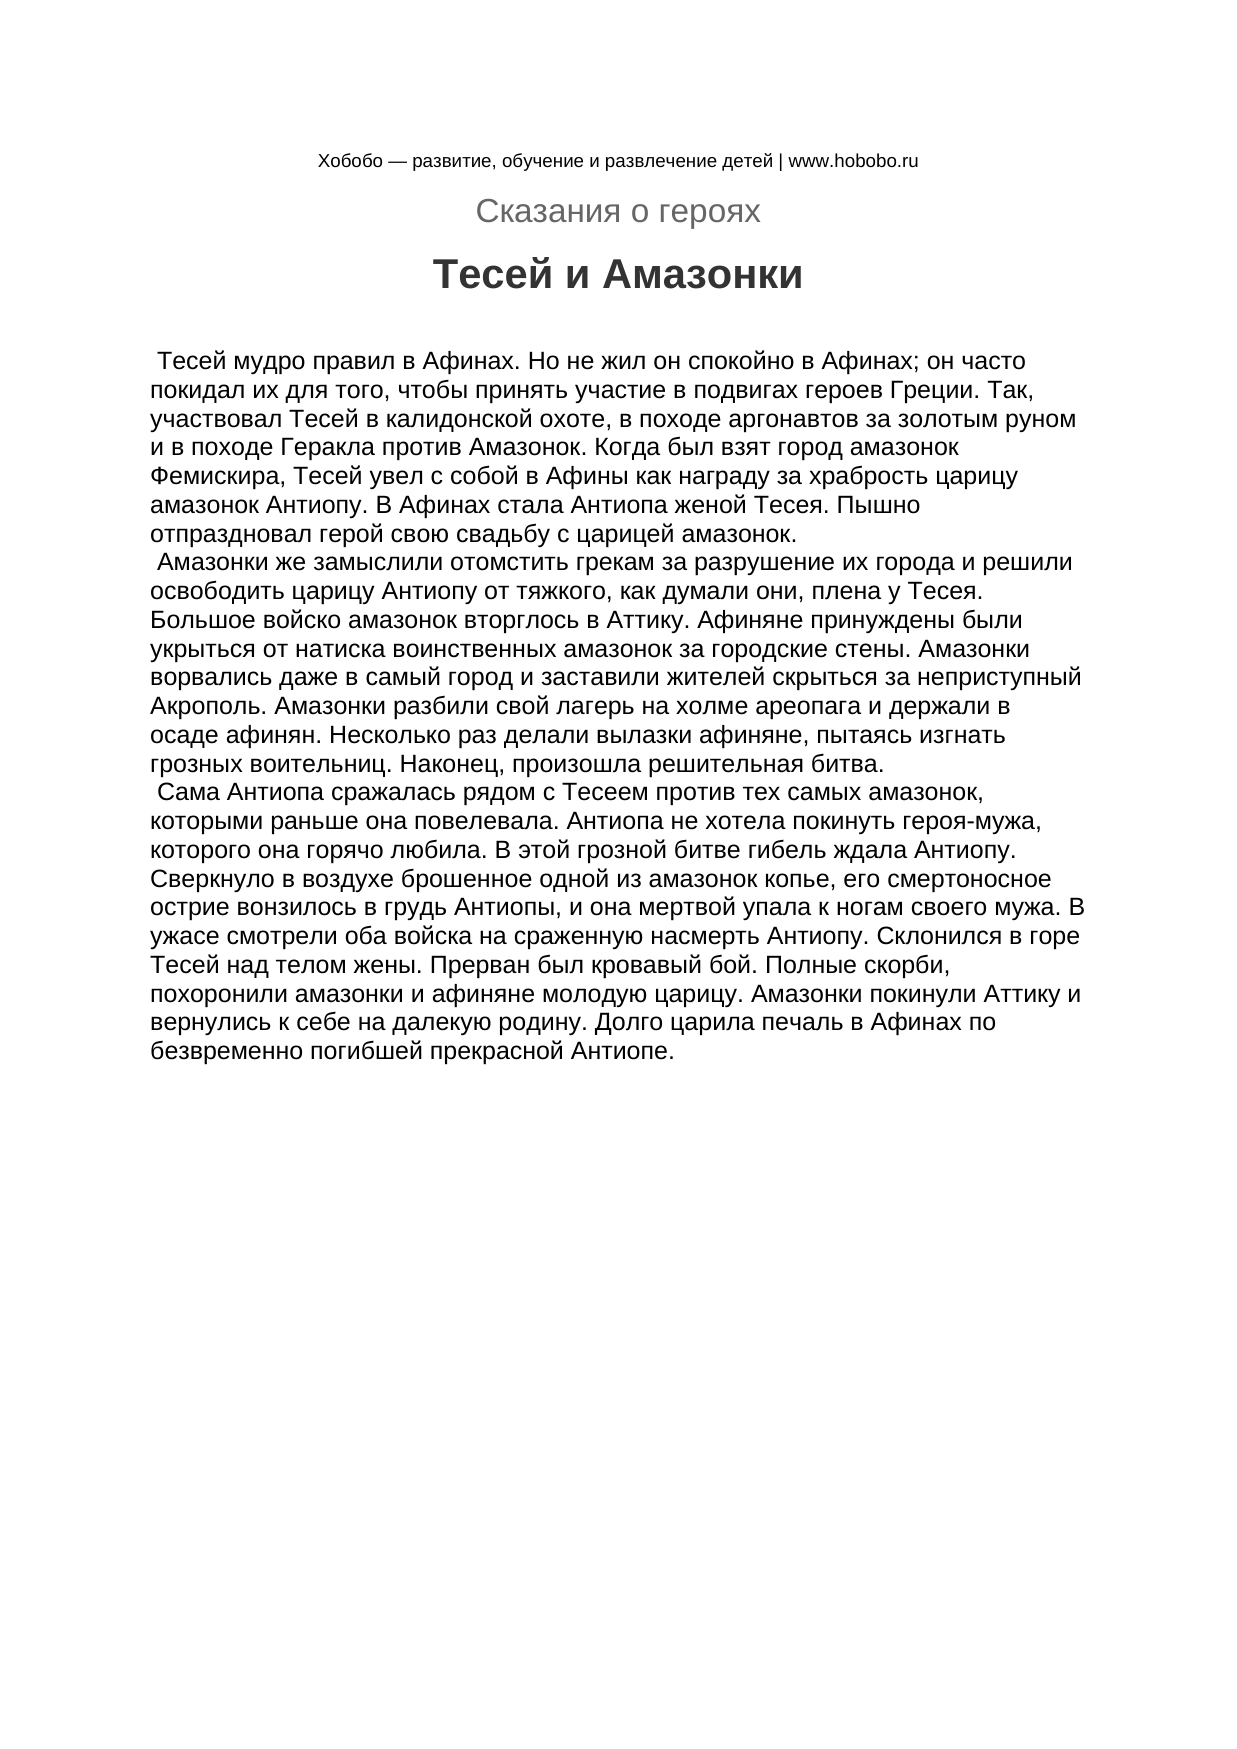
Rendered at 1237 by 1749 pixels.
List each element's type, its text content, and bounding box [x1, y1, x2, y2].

text Тесей мудро правил в Афинах. Но не жил он спокойно в Афинах; он часто покидал их для того, чтобы принять участие в подвигах героев Греции. Так, участвовал Тесей в калидонской охоте, в походе аргонавтов за золотым руном и в походе Геракла против Амазонок. Когда был взят город амазонок Фемискира, Тесей увел с собой в Афины как награду за храбрость царицу амазонок Антиопу. В Афинах стала Антиопа женой Тесея. Пышно отпраздновал герой свою свадьбу с царицей амазонок. [150, 346, 1086, 547]
text Хобобо — развитие, обучение и развлечение детей | www.hobobo.ru [150, 150, 1086, 172]
subtitle Сказания о героях [150, 191, 1086, 230]
text Амазонки же замыслили отомстить грекам за разрушение их города и решили освободить царицу Антиопу от тяжкого, как думали они, плена у Тесея. Большое войско амазонок вторглось в Аттику. Афиняне принуждены были укрыться от натиска воинственных амазонок за городские стены. Амазонки ворвались даже в самый город и заставили жителей скрыться за неприступный Акрополь. Амазонки разбили свой лагерь на холме ареопага и держали в осаде афинян. Несколько раз делали вылазки афиняне, пытаясь изгнать грозных воительниц. Наконец, произошла решительная битва. [150, 547, 1086, 777]
text Сама Антиопа сражалась рядом с Тесеем против тех самых амазонок, которыми раньше она повелевала. Антиопа не хотела покинуть героя-мужа, которого она горячо любила. В этой грозной битве гибель ждала Антиопу. Сверкнуло в воздухе брошенное одной из амазонок копье, его смертоносное острие вонзилось в грудь Антиопы, и она мертвой упала к ногам своего мужа. В ужасе смотрели оба войска на сраженную насмерть Антиопу. Склонился в горе Тесей над телом жены. Прерван был кровавый бой. Полные скорби, похоронили амазонки и афиняне молодую царицу. Амазонки покинули Аттику и вернулись к себе на далекую родину. Долго царила печаль в Афинах по безвременно погибшей прекрасной Антиопе. [150, 777, 1086, 1065]
subtitle Тесей и Амазонки [150, 249, 1086, 297]
